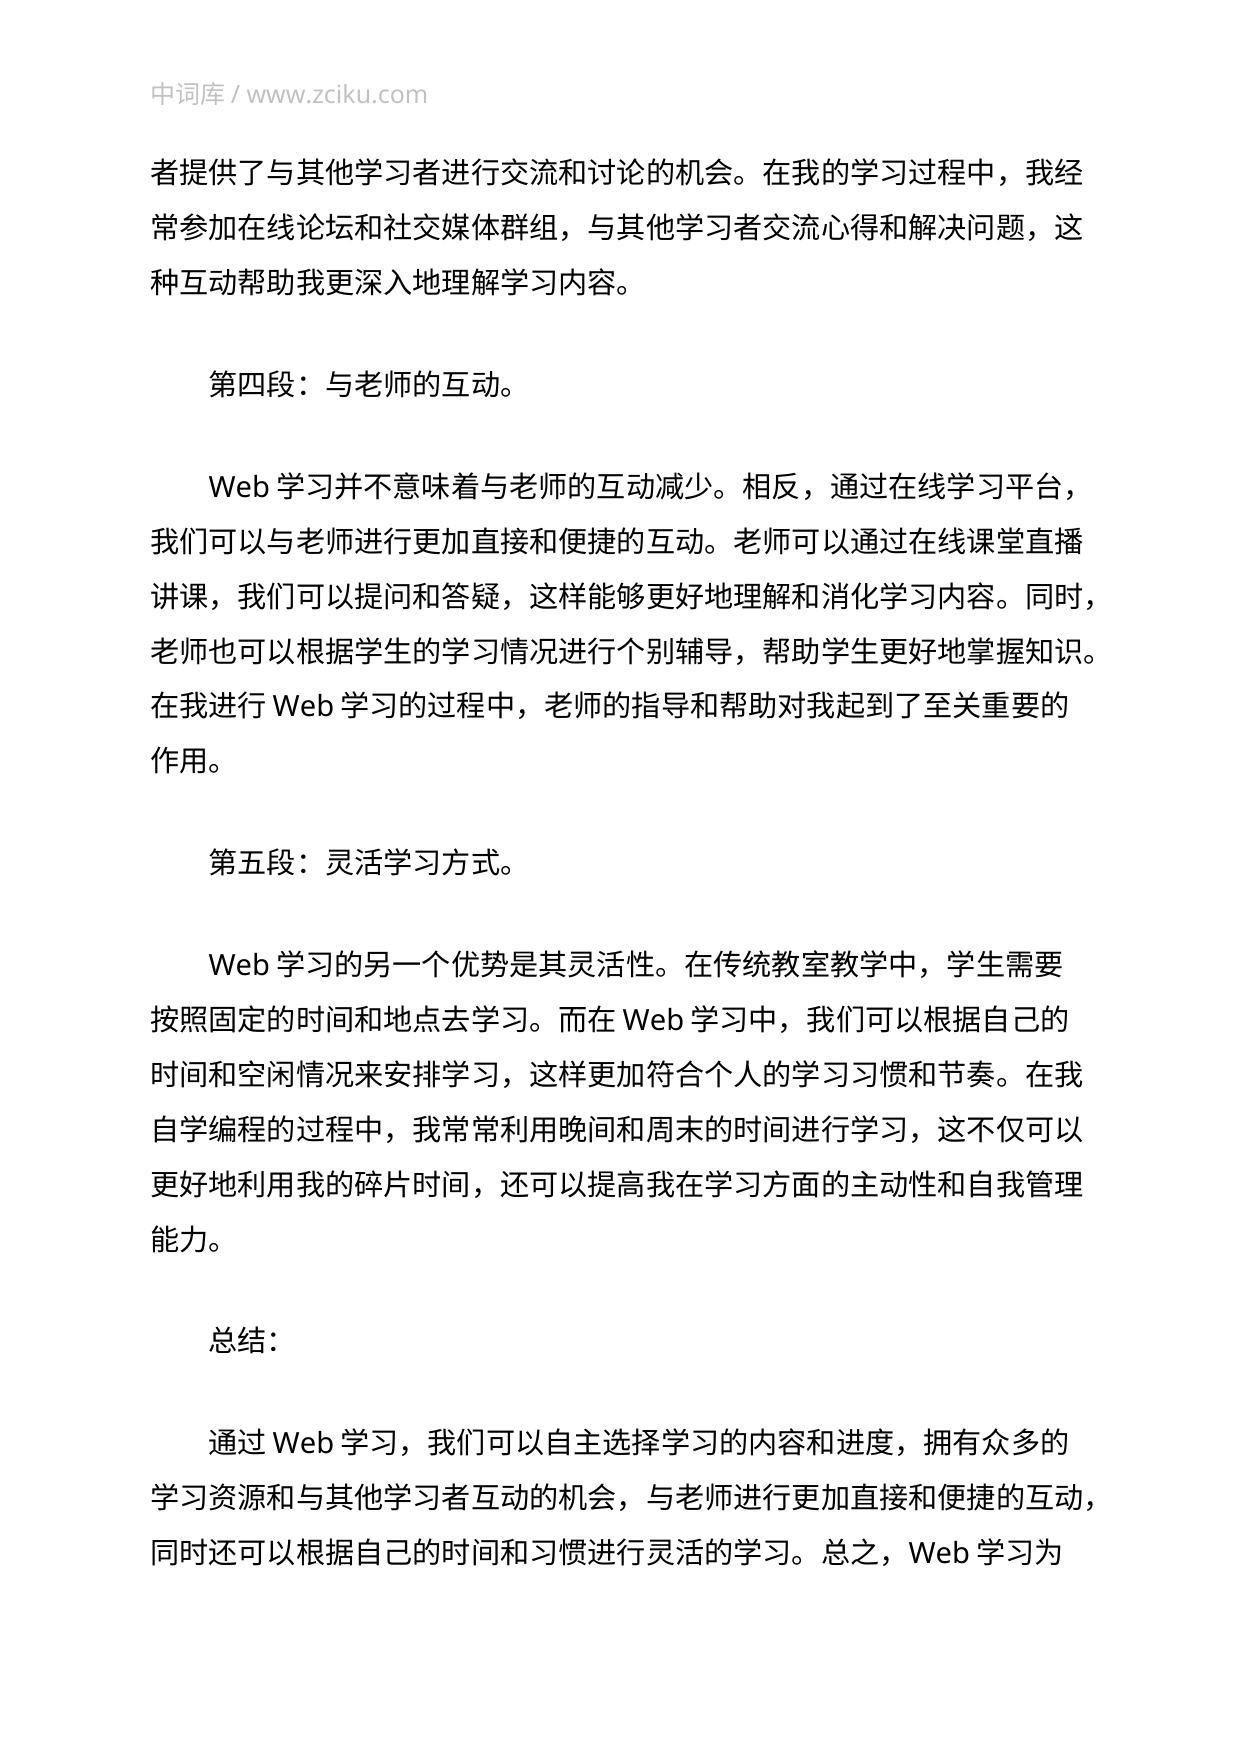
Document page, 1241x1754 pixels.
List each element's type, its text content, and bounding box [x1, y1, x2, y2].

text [150, 150, 1090, 302]
text 第四段：与老师的互动。 [150, 362, 1090, 404]
text Web学习并不意味着与老师的互动减少。相反，通过在线学习平台，我们可以与老师进行更加直接和便捷的互动。老师可以通过在线课堂直播讲课，我们可以提问和答疑，这样能够更好地理解和消化学习内容。同时，老师也可以根据学生的学习情况进行个别辅导，帮助学生更好地掌握知识。在我进行Web学习的过程中，老师的指导和帮助对我起到了至关重要的作用。 [150, 463, 1090, 780]
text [150, 1420, 1090, 1572]
text 第五段：灵活学习方式。 [150, 840, 1090, 882]
text Web学习的另一个优势是其灵活性。在传统教室教学中，学生需要按照固定的时间和地点去学习。而在Web学习中，我们可以根据自己的时间和空闲情况来安排学习，这样更加符合个人的学习习惯和节奏。在我自学编程的过程中，我常常利用晚间和周末的时间进行学习，这不仅可以更好地利用我的碎片时间，还可以提高我在学习方面的主动性和自我管理能力。 [150, 942, 1090, 1258]
text 总结： [150, 1318, 1090, 1360]
